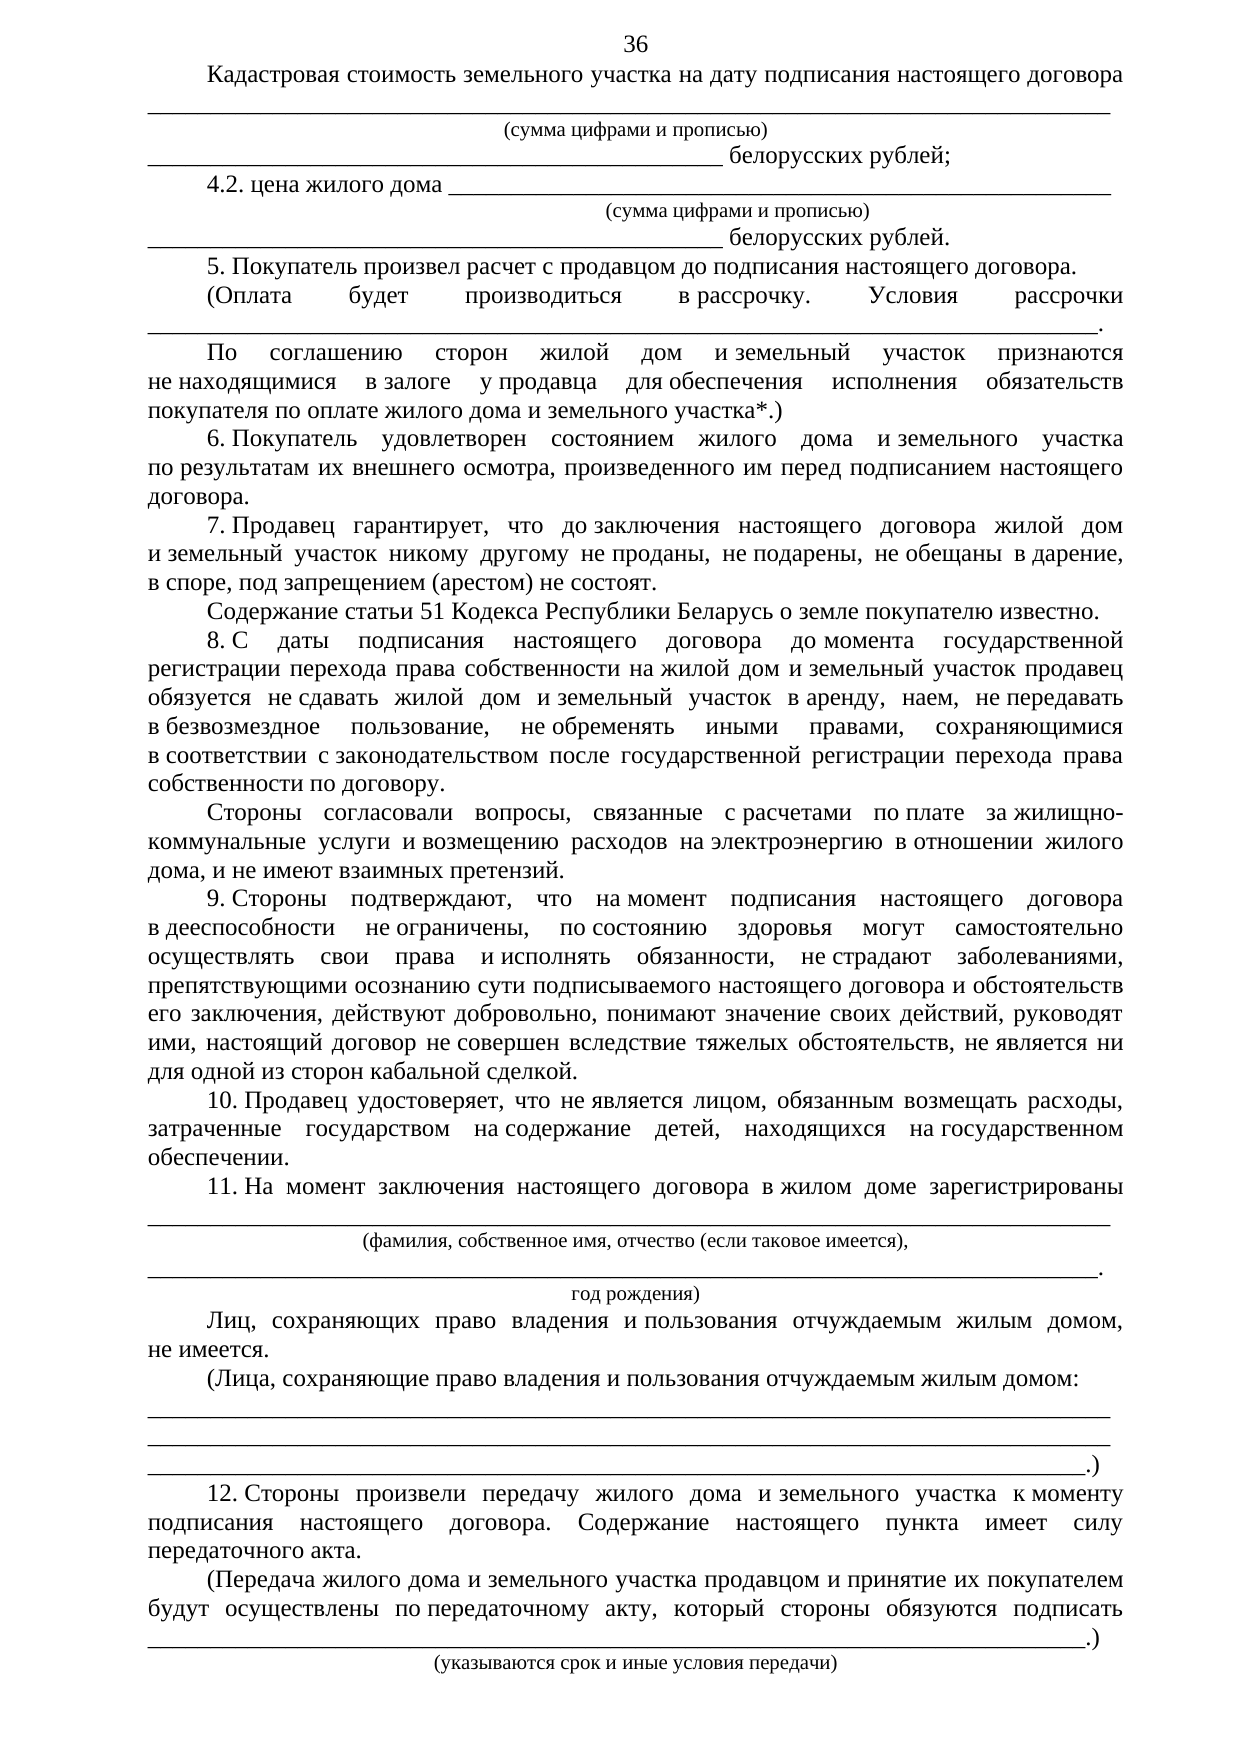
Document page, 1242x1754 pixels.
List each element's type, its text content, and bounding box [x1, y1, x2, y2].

text (сумма цифрами и прописью) [148, 117, 1123, 141]
text _____________________________________________________________________________ [148, 1392, 1123, 1420]
text Содержание статьи 51 Кодекса Республики Беларусь о земле покупателю известно. [148, 596, 1123, 625]
text 4.2. цена жилого дома _____________________________________________________ [148, 169, 1123, 198]
text (фамилия, собственное имя, отчество (если таковое имеется), [148, 1228, 1123, 1252]
text 7. Продавец гарантирует, что до заключения настоящего договора жилой дом и земельный участок никому другому не проданы, не подарены, не обещаны в дарение, в споре, под запрещением (арестом) не состоят. [148, 510, 1123, 596]
text (Передача жилого дома и земельного участка продавцом и принятие их покупателем будут осуществлены по передаточному акту, который стороны обязуются подписать ___________________________________________________________________________.) [148, 1564, 1123, 1650]
text Стороны согласовали вопросы, связанные с расчетами по плате за жилищно-коммунальные услуги и возмещению расходов на электроэнергию в отношении жилого дома, и не имеют взаимных претензий. [148, 797, 1123, 883]
text По соглашению сторон жилой дом и земельный участок признаются не находящимися в залоге у продавца для обеспечения исполнения обязательств покупателя по оплате жилого дома и земельного участка*.) [148, 337, 1123, 423]
text 10. Продавец удостоверяет, что не является лицом, обязанным возмещать расходы, затраченные государством на содержание детей, находящихся на государственном обеспечении. [148, 1085, 1123, 1171]
text ______________________________________________ белорусских рублей. [148, 222, 1123, 251]
text 8. С даты подписания настоящего договора до момента государственной регистрации перехода права собственности на жилой дом и земельный участок продавец обязуется не сдавать жилой дом и земельный участок в аренду, наем, не передавать в безвозмездное пользование, не обременять иными правами, сохраняющимися в соответствии с законодательством после государственной регистрации перехода права собственности по договору. [148, 625, 1123, 797]
text ____________________________________________________________________________. [148, 1252, 1123, 1281]
text (сумма цифрами и прописью) [605, 198, 1123, 222]
text _____________________________________________________________________________ [148, 1420, 1123, 1449]
text год рождения) [148, 1281, 1123, 1305]
text 12. Стороны произвели передачу жилого дома и земельного участка к моменту подписания настоящего договора. Содержание настоящего пункта имеет силу передаточного акта. [148, 1478, 1123, 1564]
text (Лица, сохраняющие право владения и пользования отчуждаемым жилым домом: [148, 1363, 1123, 1392]
text Лиц, сохраняющих право владения и пользования отчуждаемым жилым домом, не имеется. [148, 1305, 1123, 1363]
text ___________________________________________________________________________.) [148, 1449, 1123, 1478]
text 9. Стороны подтверждают, что на момент подписания настоящего договора в дееспособности не ограничены, по состоянию здоровья могут самостоятельно осуществлять свои права и исполнять обязанности, не страдают заболеваниями, препятствующими осознанию сути подписываемого настоящего договора и обстоятельств его заключения, действуют добровольно, понимают значение своих действий, руководят ими, настоящий договор не совершен вследствие тяжелых обстоятельств, не является ни для одной из сторон кабальной сделкой. [148, 883, 1123, 1085]
text 11. На момент заключения настоящего договора в жилом доме зарегистрированы _____________________________________________________________________________ [148, 1171, 1123, 1228]
text (указываются срок и иные условия передачи) [148, 1650, 1123, 1674]
text 5. Покупатель произвел расчет с продавцом до подписания настоящего договора. [148, 251, 1123, 280]
text 6. Покупатель удовлетворен состоянием жилого дома и земельного участка по результатам их внешнего осмотра, произведенного им перед подписанием настоящего договора. [148, 423, 1123, 510]
text Кадастровая стоимость земельного участка на дату подписания настоящего договора _____________________________________________________________________________ [148, 59, 1123, 117]
text ______________________________________________ белорусских рублей; [148, 141, 1123, 169]
text (Оплата будет производиться в рассрочку. Условия рассрочки ____________________________________________________________________________. [148, 280, 1123, 337]
